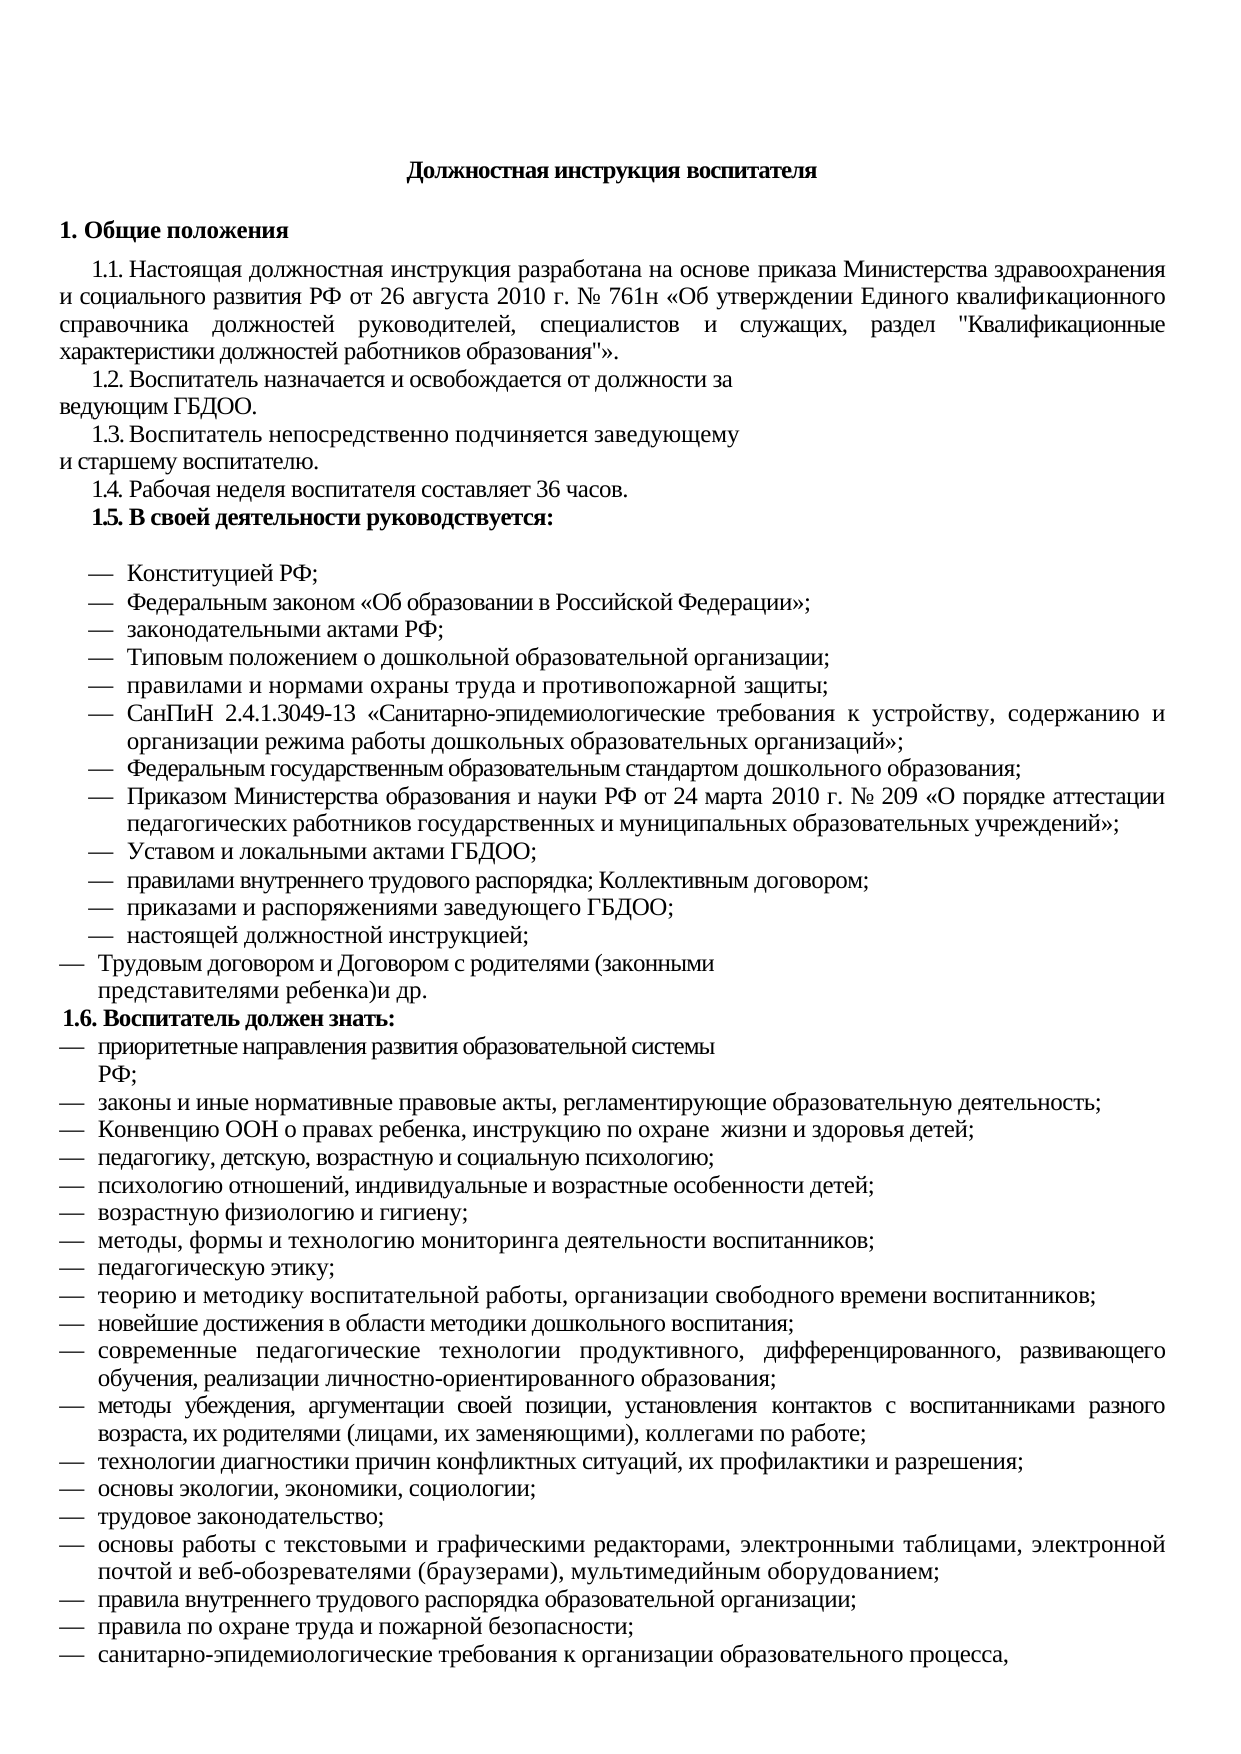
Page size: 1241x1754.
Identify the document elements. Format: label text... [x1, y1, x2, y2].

list настоящей должностной инструкцией; [88, 922, 1166, 949]
list технологии диагностики причин конфликтных ситуаций, их профилактики и разрешения; [59, 1447, 1166, 1475]
list Федеральным законом «Об образовании в Российской Федерации»; [88, 588, 1166, 616]
list трудовое законодательство; [59, 1503, 1166, 1530]
list правила внутреннего трудового распорядка образовательной организации; [59, 1585, 1166, 1613]
text 1. Общие положения [59, 215, 1166, 244]
list методы убеждения, аргументации своей позиции, установления контактов с воспитанниками разного возраста, их родителями (лицами, их заменяющими), коллегами по работе; [59, 1392, 1166, 1447]
list теорию и методику воспитательной работы, организации свободного времени воспитанников; [59, 1281, 1166, 1309]
list Конституцией РФ; [88, 559, 1166, 587]
list приоритетные направления развития образовательной системы РФ; [59, 1033, 1166, 1088]
list законодательными актами РФ; [88, 616, 1166, 643]
list Приказом Министерства образования и науки РФ от 24 марта 2010 г. № 209 «О порядке аттестации педагогических работников государственных и муниципальных образовательных учреждений»; [88, 782, 1166, 837]
list В своей деятельности руководствуется: [91, 503, 1166, 531]
list приказами и распоряжениями заведующего ГБДОО; [88, 894, 1166, 921]
list Воспитатель назначается и освобождается от должности за ведующим ГБДОО. [59, 365, 1166, 420]
list законы и иные нормативные правовые акты, регламентирующие образовательную деятельность; [59, 1088, 1166, 1116]
list Рабочая неделя воспитателя составляет 36 часов. [91, 475, 1166, 503]
list методы, формы и технологию мониторинга деятельности воспитанников; [59, 1226, 1166, 1254]
list основы работы с текстовыми и графическими редакторами, электронными таблицами, электронной почтой и веб-обозревателями (браузерами), мультимедийным оборудованием; [59, 1530, 1166, 1585]
list Типовым положением о дошкольной образовательной организации; [88, 643, 1166, 671]
list правила по охране труда и пожарной безопасности; [59, 1613, 1166, 1640]
list основы экологии, экономики, социологии; [59, 1475, 1166, 1502]
text Должностная инструкция воспитателя [59, 150, 1166, 186]
list Конвенцию ООН о правах ребенка, инструкцию по охране жизни и здоровья детей; [59, 1116, 1166, 1143]
list новейшие достижения в области методики дошкольного воспитания; [59, 1309, 1166, 1337]
list возрастную физиологию и гигиену; [59, 1199, 1166, 1226]
list Настоящая должностная инструкция разработана на основе приказа Министерства здравоохранения и социального развития РФ от 26 августа 2010 г. № 761н «Об утверждении Единого квалификационного справочника должностей руководителей, специалистов и служащих, раздел "Квалификационные характеристики должностей работников образования"». [59, 255, 1166, 365]
list правилами и нормами охраны труда и противопожарной защиты; [88, 671, 1166, 698]
list педагогику, детскую, возрастную и социальную психологию; [59, 1144, 1166, 1171]
list педагогическую этику; [59, 1254, 1166, 1281]
list Воспитатель непосредственно подчиняется заведующему и старшему воспитателю. [59, 420, 1166, 475]
list современные педагогические технологии продуктивного, дифференцированного, развивающего обучения, реализации личностно-ориентированного образования; [59, 1337, 1166, 1392]
list психологию отношений, индивидуальные и возрастные особенности детей; [59, 1171, 1166, 1199]
text 1.6. Воспитатель должен знать: [62, 1005, 1166, 1032]
list Уставом и локальными актами ГБДОО; [88, 838, 1166, 865]
list санитарно-эпидемиологические требования к организации образовательного процесса, [59, 1640, 1166, 1668]
list Федеральным государственным образовательным стандартом дошкольного образования; [88, 754, 1166, 782]
text — Трудовым договором и Договором с родителями (законными представителями ребенка)и др. [59, 949, 1166, 1004]
list правилами внутреннего трудового распорядка; Коллективным договором; [88, 866, 1166, 894]
list СанПиН 2.4.1.3049-13 «Санитарно-эпидемиологические требования к устройству, содержанию и организации режима работы дошкольных образовательных организаций»; [88, 699, 1166, 754]
